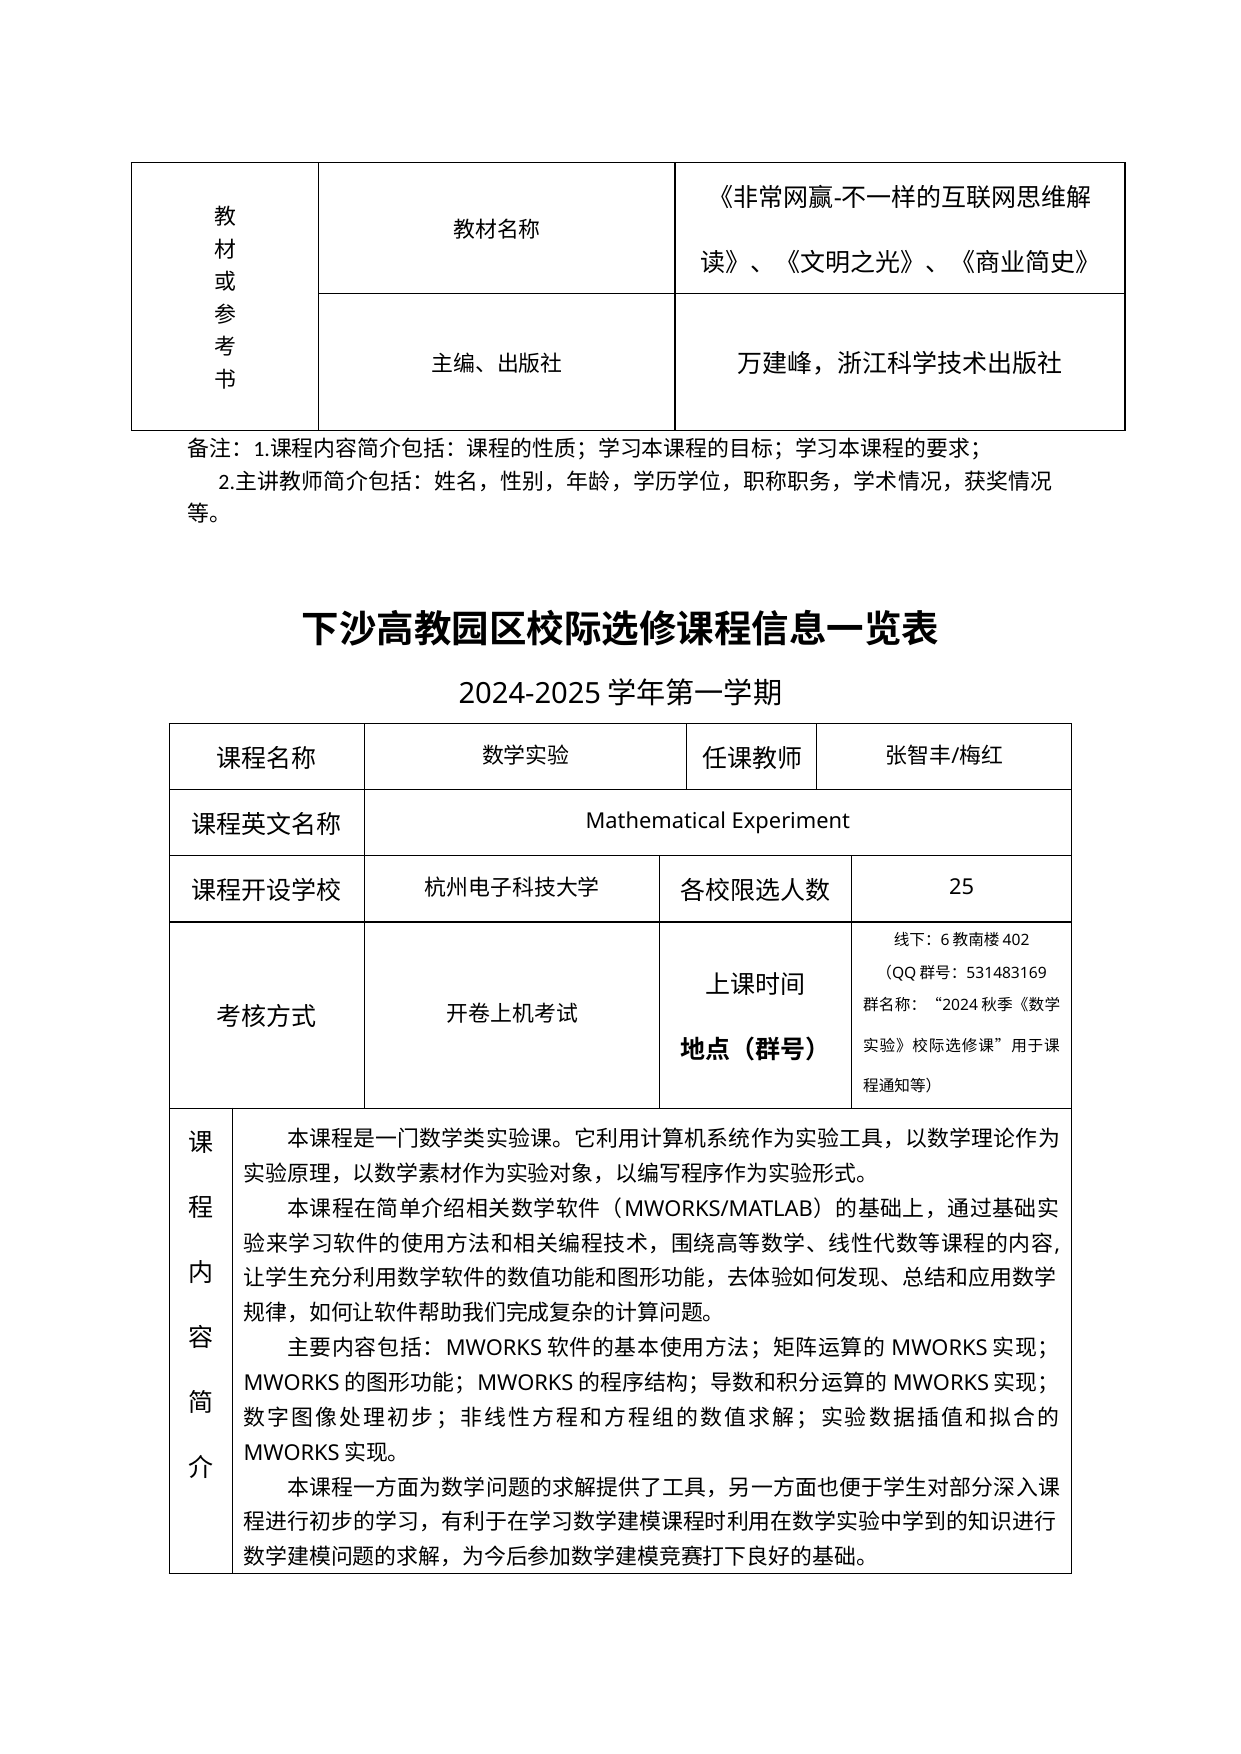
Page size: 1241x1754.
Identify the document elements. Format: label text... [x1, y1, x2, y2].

table_cell 各校限选人数 [660, 856, 851, 921]
table_header 任课教师 [687, 724, 816, 789]
text 备注：1.课程内容简介包括：课程的性质；学习本课程的目标；学习本课程的要求； [187, 431, 1053, 463]
table_cell Mathematical Experiment [365, 790, 1071, 855]
table_header 数学实验 [365, 724, 686, 789]
text 下沙高教园区校际选修课程信息一览表 [187, 593, 1053, 658]
table_cell 课程英文名称 [170, 790, 364, 855]
table_cell 杭州电子科技大学 [365, 856, 659, 921]
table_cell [233, 1109, 1071, 1573]
table_cell 主编、出版社 [319, 294, 674, 430]
table_cell 《非常网赢-不一样的互联网思维解读》、《文明之光》、《商业简史》 [676, 163, 1124, 293]
table_cell 课 程内 容 简 介 [170, 1109, 232, 1573]
text 2024-2025学年第一学期 [187, 658, 1053, 723]
table_cell 万建峰，浙江科学技术出版社 [676, 294, 1124, 430]
table_cell 考核方式 [170, 923, 364, 1107]
text 2.主讲教师简介包括：姓名，性别，年龄，学历学位，职称职务，学术情况，获奖情况等。 [187, 463, 1053, 528]
table_header 张智丰/梅红 [817, 724, 1071, 789]
table_cell 教材名称 [319, 163, 674, 293]
table_cell 线下：6教南楼402 （QQ群号：531483169 群名称：“2024秋季《数学实验》校际选修课”用于课程通知等） [852, 923, 1071, 1107]
table_header 课程名称 [170, 724, 364, 789]
table_cell 课程开设学校 [170, 856, 364, 921]
table_cell 开卷上机考试 [365, 923, 659, 1107]
table_cell 上课时间 地点（群号） [660, 923, 851, 1107]
table_cell 教 材 或 参 考 书 [132, 163, 318, 430]
table_cell 25 [852, 856, 1071, 921]
